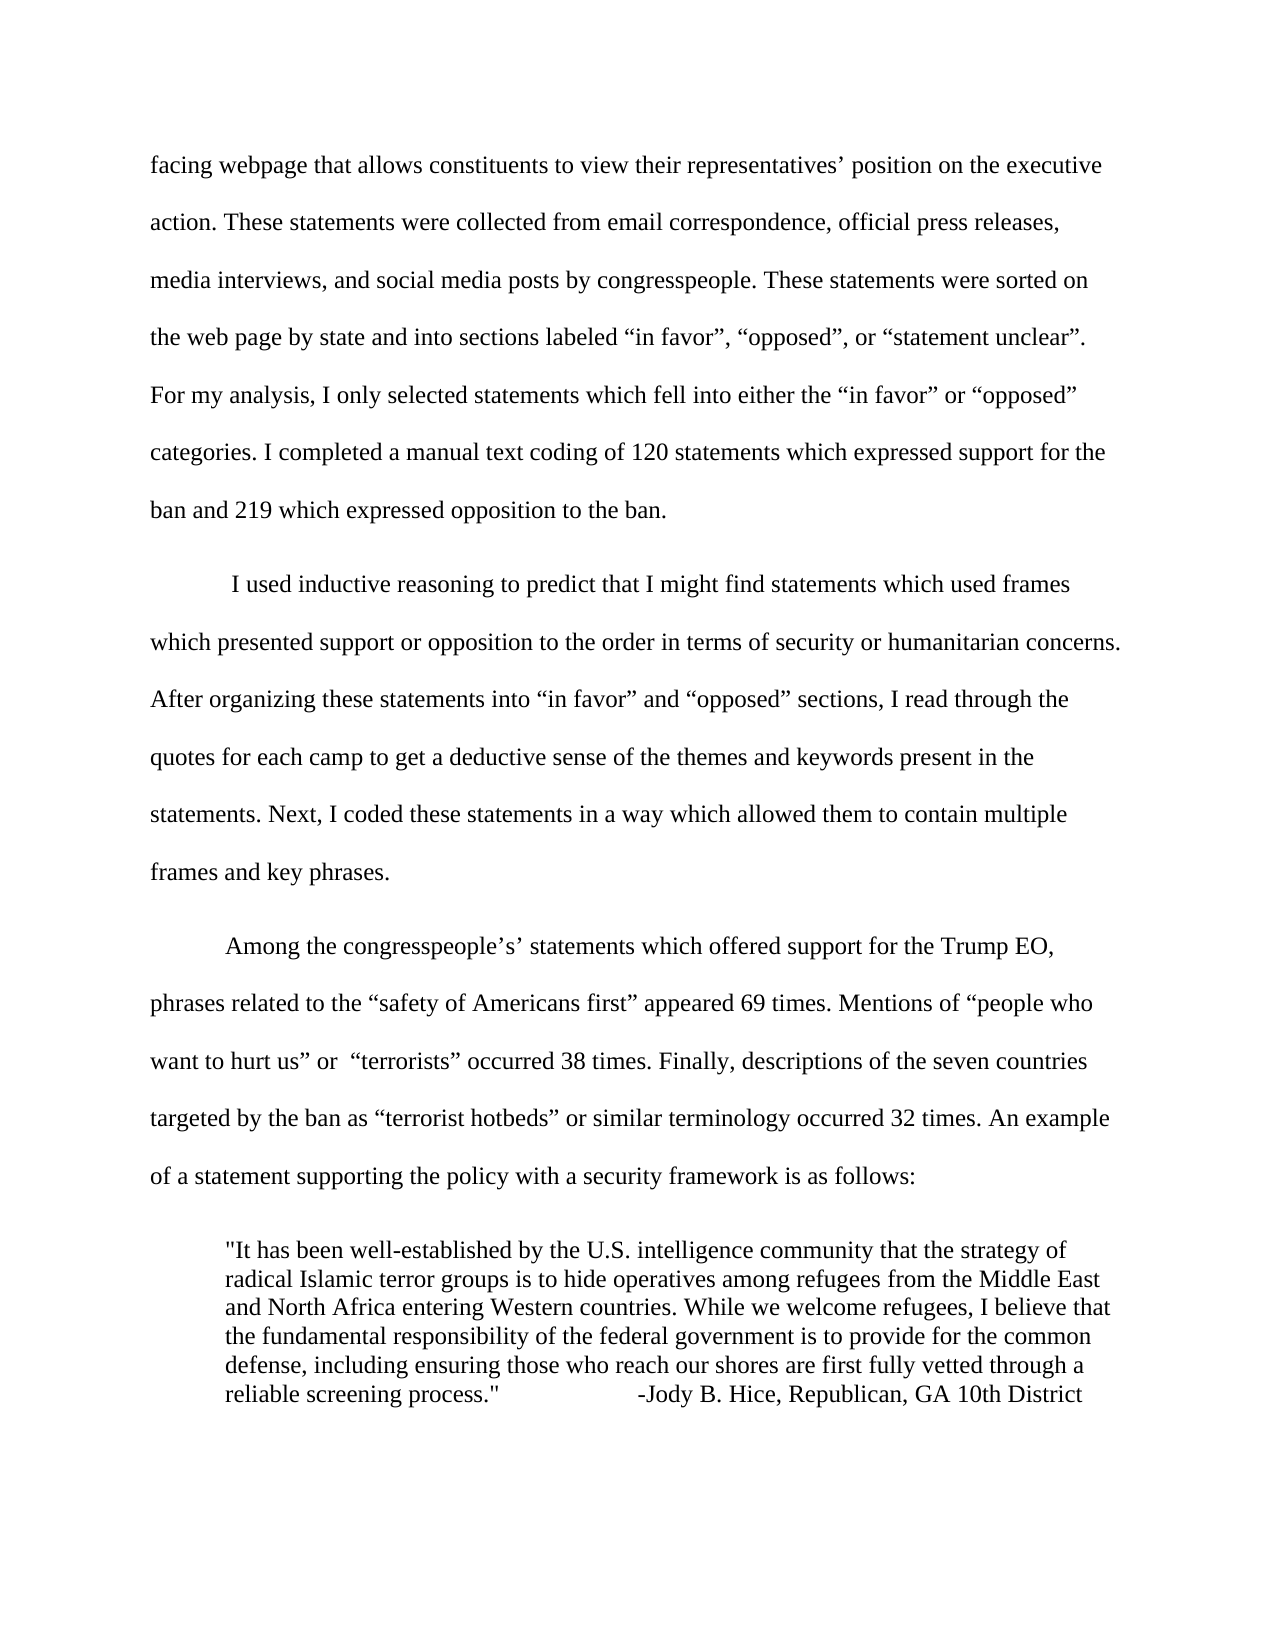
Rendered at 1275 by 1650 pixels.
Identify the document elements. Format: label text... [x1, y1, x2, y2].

text "It has been well-established by the U.S. intelligence community that the strategy of radical Islamic terror groups is to hide operatives among refugees from the Middle East and North Africa entering Western countries. While we welcome refugees, I believe that the fundamental responsibility of the federal government is to provide for the common defense, including ensuring those who reach our shores are first fully vetted through a reliable screening process." -Jody B. Hice, Republican, GA 10th District [225, 1235, 1125, 1407]
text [150, 150, 1125, 524]
text Among the congresspeople’s’ statements which offered support for the Trump EO, phrases related to the “safety of Americans first” appeared 69 times. Mentions of “people who want to hurt us” or “terrorists” occurred 38 times. Finally, descriptions of the seven countries targeted by the ban as “terrorist hotbeds” or similar terminology occurred 32 times. An example of a statement supporting the policy with a security framework is as follows: [150, 931, 1125, 1189]
text I used inductive reasoning to predict that I might find statements which used frames which presented support or opposition to the order in terms of security or humanitarian concerns. After organizing these statements into “in favor” and “opposed” sections, I read through the quotes for each camp to get a deductive sense of the themes and keywords present in the statements. Next, I coded these statements in a way which allowed them to contain multiple frames and key phrases. [150, 569, 1125, 885]
